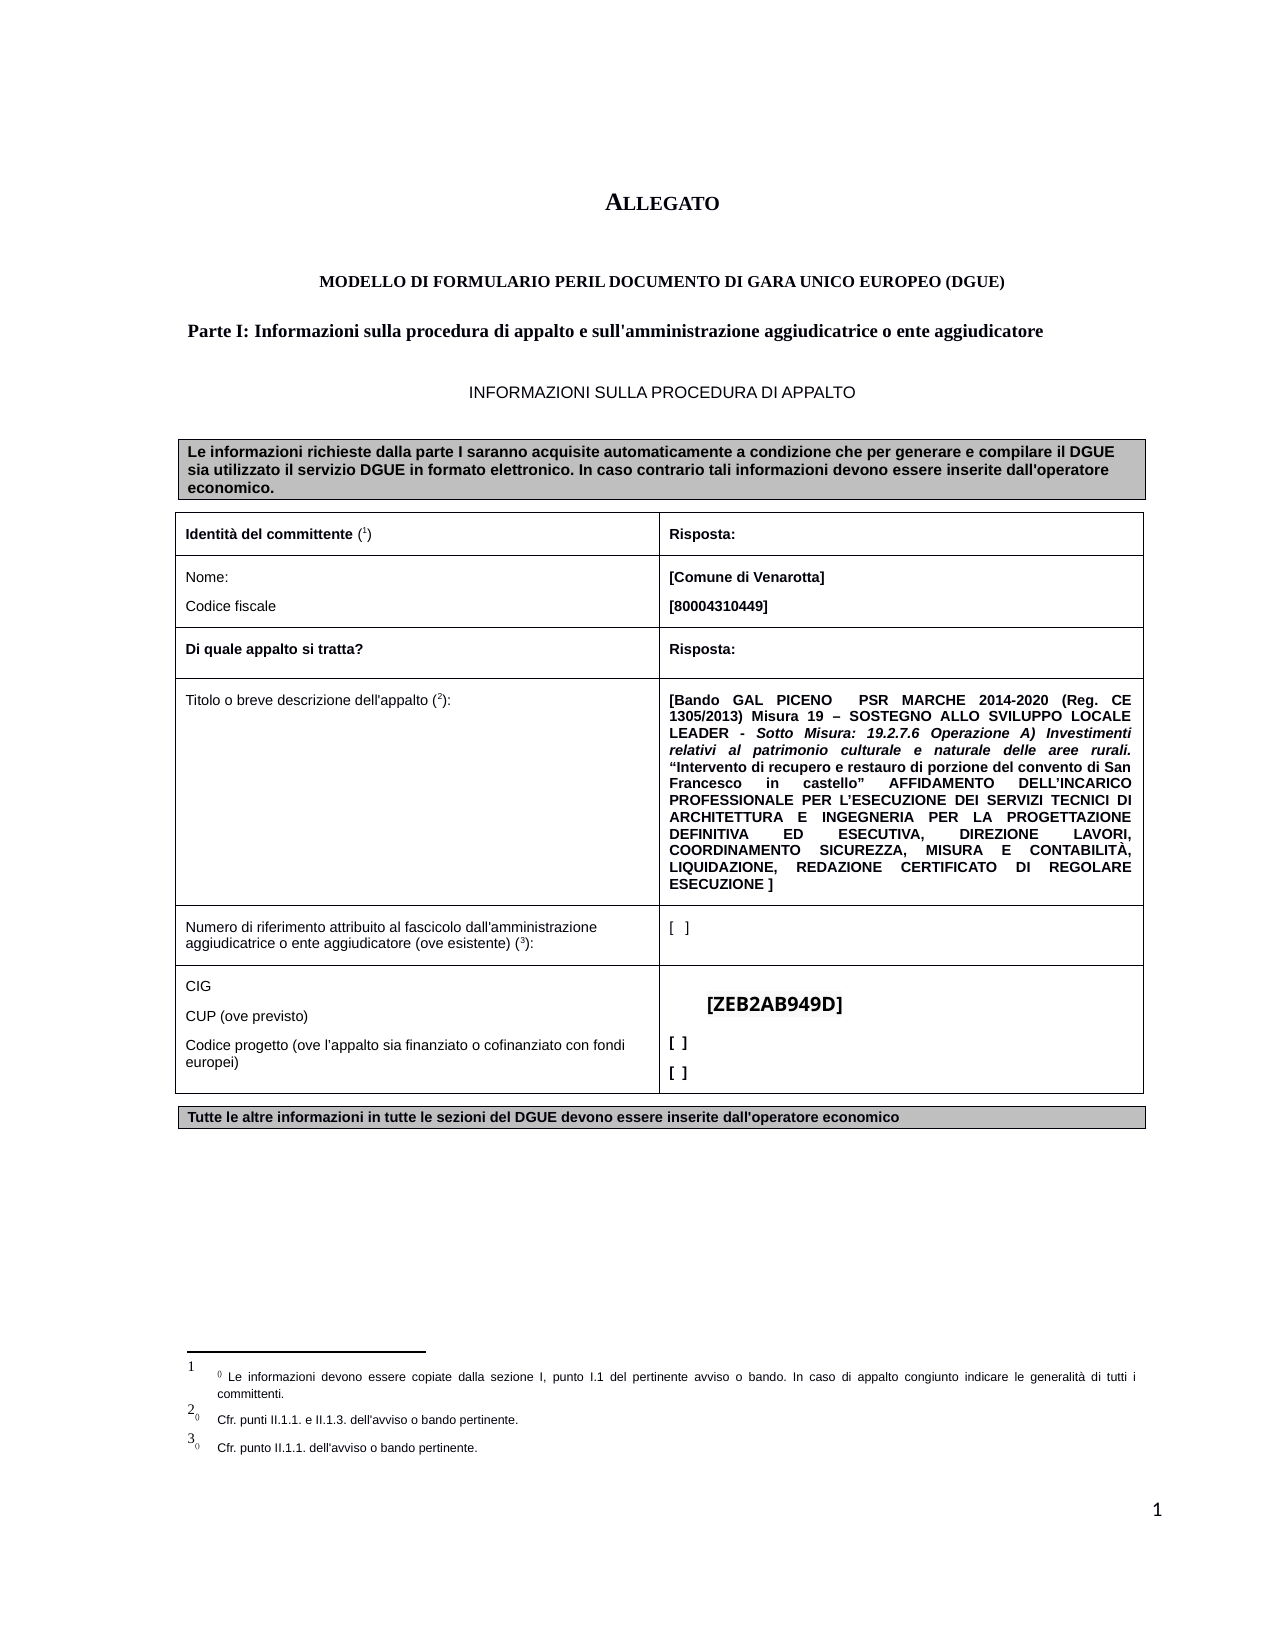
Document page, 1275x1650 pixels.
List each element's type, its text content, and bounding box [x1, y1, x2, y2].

table_header Identità del committente () [176, 513, 659, 555]
table_cell Risposta: [660, 628, 1143, 678]
table_header Risposta: [660, 513, 1143, 555]
table_cell Titolo o breve descrizione dell'appalto (): [176, 679, 659, 905]
table_cell Nome: Codice fiscale [176, 556, 659, 627]
table_cell Di quale appalto si tratta? [176, 628, 659, 678]
table_cell [Comune di Venarotta] [80004310449] [660, 556, 1143, 627]
text Le informazioni richieste dalla parte I saranno acquisite automaticamente a condizione che per generare e compilare il DGUE sia utilizzato il servizio DGUE in formato elettronico. In caso contrario tali informazioni devono essere inserite dall'operatore economico. [179, 440, 1145, 499]
table_cell [Bando GAL PICENO PSR MARCHE 2014-2020 (Reg. CE 1305/2013) Misura 19 – SOSTEGNO ALLO SVILUPPO LOCALE LEADER - Sotto Misura: 19.2.7.6 Operazione A) Investimenti relativi al patrimonio culturale e naturale delle aree rurali. “Intervento di recupero e restauro di porzione del convento di San Francesco in castello” AFFIDAMENTO DELL’INCARICO PROFESSIONALE PER L’ESECUZIONE DEI SERVIZI TECNICI DI ARCHITETTURA E INGEGNERIA PER LA PROGETTAZIONE DEFINITIVA ED ESECUTIVA, DIREZIONE LAVORI, COORDINAMENTO SICUREZZA, MISURA E CONTABILITÀ, LIQUIDAZIONE, REDAZIONE CERTIFICATO DI REGOLARE ESECUZIONE ] [660, 679, 1143, 905]
subtitle Allegato [187, 187, 1137, 216]
table_cell [ ] [660, 906, 1143, 964]
table_cell CIG CUP (ove previsto) Codice progetto (ove l’appalto sia finanziato o cofinanziato con fondi europei) [176, 966, 659, 1092]
table_cell Numero di riferimento attribuito al fascicolo dall'amministrazione aggiudicatrice o ente aggiudicatore (ove esistente) (): [176, 906, 659, 964]
table_cell [ZEB2AB949D] [ ] [ ] [660, 966, 1143, 1092]
title Parte I: Informazioni sulla procedura di appalto e sull'amministrazione aggiudicatrice o ente aggiudicatore [187, 320, 1137, 341]
text Modello di formulario peril documento di gara unico europeo (DGUE) [187, 272, 1137, 291]
text Tutte le altre informazioni in tutte le sezioni del DGUE devono essere inserite dall'operatore economico [179, 1107, 1145, 1128]
title Informazioni sulla procedura di appalto [187, 383, 1137, 402]
